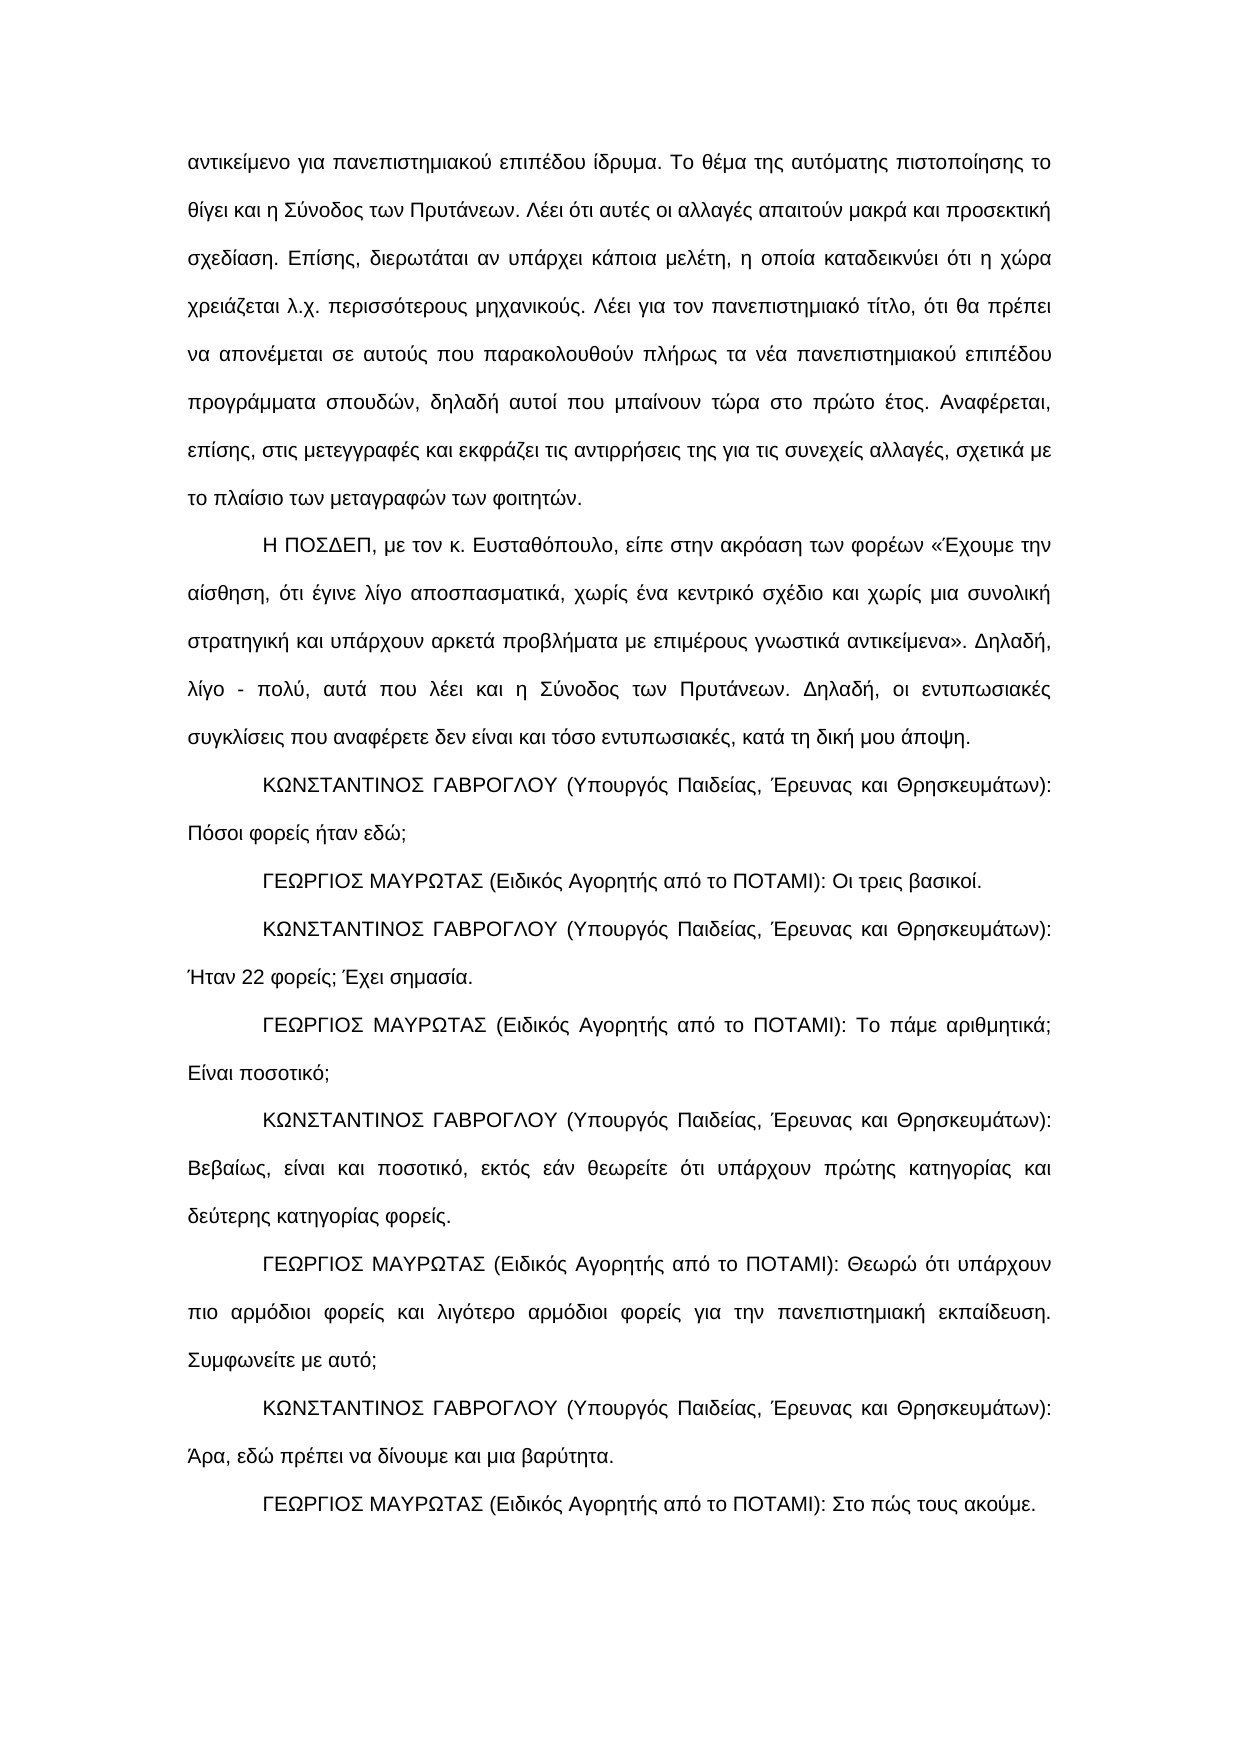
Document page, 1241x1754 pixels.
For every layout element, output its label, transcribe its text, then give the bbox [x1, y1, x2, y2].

text ΓΕΩΡΓΙΟΣ ΜΑΥΡΩΤΑΣ (Ειδικός Αγορητής από το ΠΟΤΑΜΙ): Το πάμε αριθμητικά; Είναι ποσοτικό; [187, 1012, 1053, 1084]
text ΓΕΩΡΓΙΟΣ ΜΑΥΡΩΤΑΣ (Ειδικός Αγορητής από το ΠΟΤΑΜΙ): Στο πώς τους ακούμε. [187, 1492, 1053, 1516]
text ΚΩΝΣΤΑΝΤΙΝΟΣ ΓΑΒΡΟΓΛΟΥ (Υπουργός Παιδείας, Έρευνας και Θρησκευμάτων): Βεβαίως, είναι και ποσοτικό, εκτός εάν θεωρείτε ότι υπάρχουν πρώτης κατηγορίας και δεύτερης κατηγορίας φορείς. [187, 1108, 1053, 1228]
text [187, 150, 1053, 509]
text ΓΕΩΡΓΙΟΣ ΜΑΥΡΩΤΑΣ (Ειδικός Αγορητής από το ΠΟΤΑΜΙ): Οι τρεις βασικοί. [187, 869, 1053, 893]
text ΚΩΝΣΤΑΝΤΙΝΟΣ ΓΑΒΡΟΓΛΟΥ (Υπουργός Παιδείας, Έρευνας και Θρησκευμάτων): Ήταν 22 φορείς; Έχει σημασία. [187, 917, 1053, 988]
text Η ΠΟΣΔΕΠ, με τον κ. Ευσταθόπουλο, είπε στην ακρόαση των φορέων «Έχουμε την αίσθηση, ότι έγινε λίγο αποσπασματικά, χωρίς ένα κεντρικό σχέδιο και χωρίς μια συνολική στρατηγική και υπάρχουν αρκετά προβλήματα με επιμέρους γνωστικά αντικείμενα». Δηλαδή, λίγο - πολύ, αυτά που λέει και η Σύνοδος των Πρυτάνεων. Δηλαδή, οι εντυπωσιακές συγκλίσεις που αναφέρετε δεν είναι και τόσο εντυπωσιακές, κατά τη δική μου άποψη. [187, 533, 1053, 749]
text ΚΩΝΣΤΑΝΤΙΝΟΣ ΓΑΒΡΟΓΛΟΥ (Υπουργός Παιδείας, Έρευνας και Θρησκευμάτων): Πόσοι φορείς ήταν εδώ; [187, 773, 1053, 845]
text ΓΕΩΡΓΙΟΣ ΜΑΥΡΩΤΑΣ (Ειδικός Αγορητής από το ΠΟΤΑΜΙ): Θεωρώ ότι υπάρχουν πιο αρμόδιοι φορείς και λιγότερο αρμόδιοι φορείς για την πανεπιστημιακή εκπαίδευση. Συμφωνείτε με αυτό; [187, 1252, 1053, 1372]
text ΚΩΝΣΤΑΝΤΙΝΟΣ ΓΑΒΡΟΓΛΟΥ (Υπουργός Παιδείας, Έρευνας και Θρησκευμάτων): Άρα, εδώ πρέπει να δίνουμε και μια βαρύτητα. [187, 1396, 1053, 1468]
